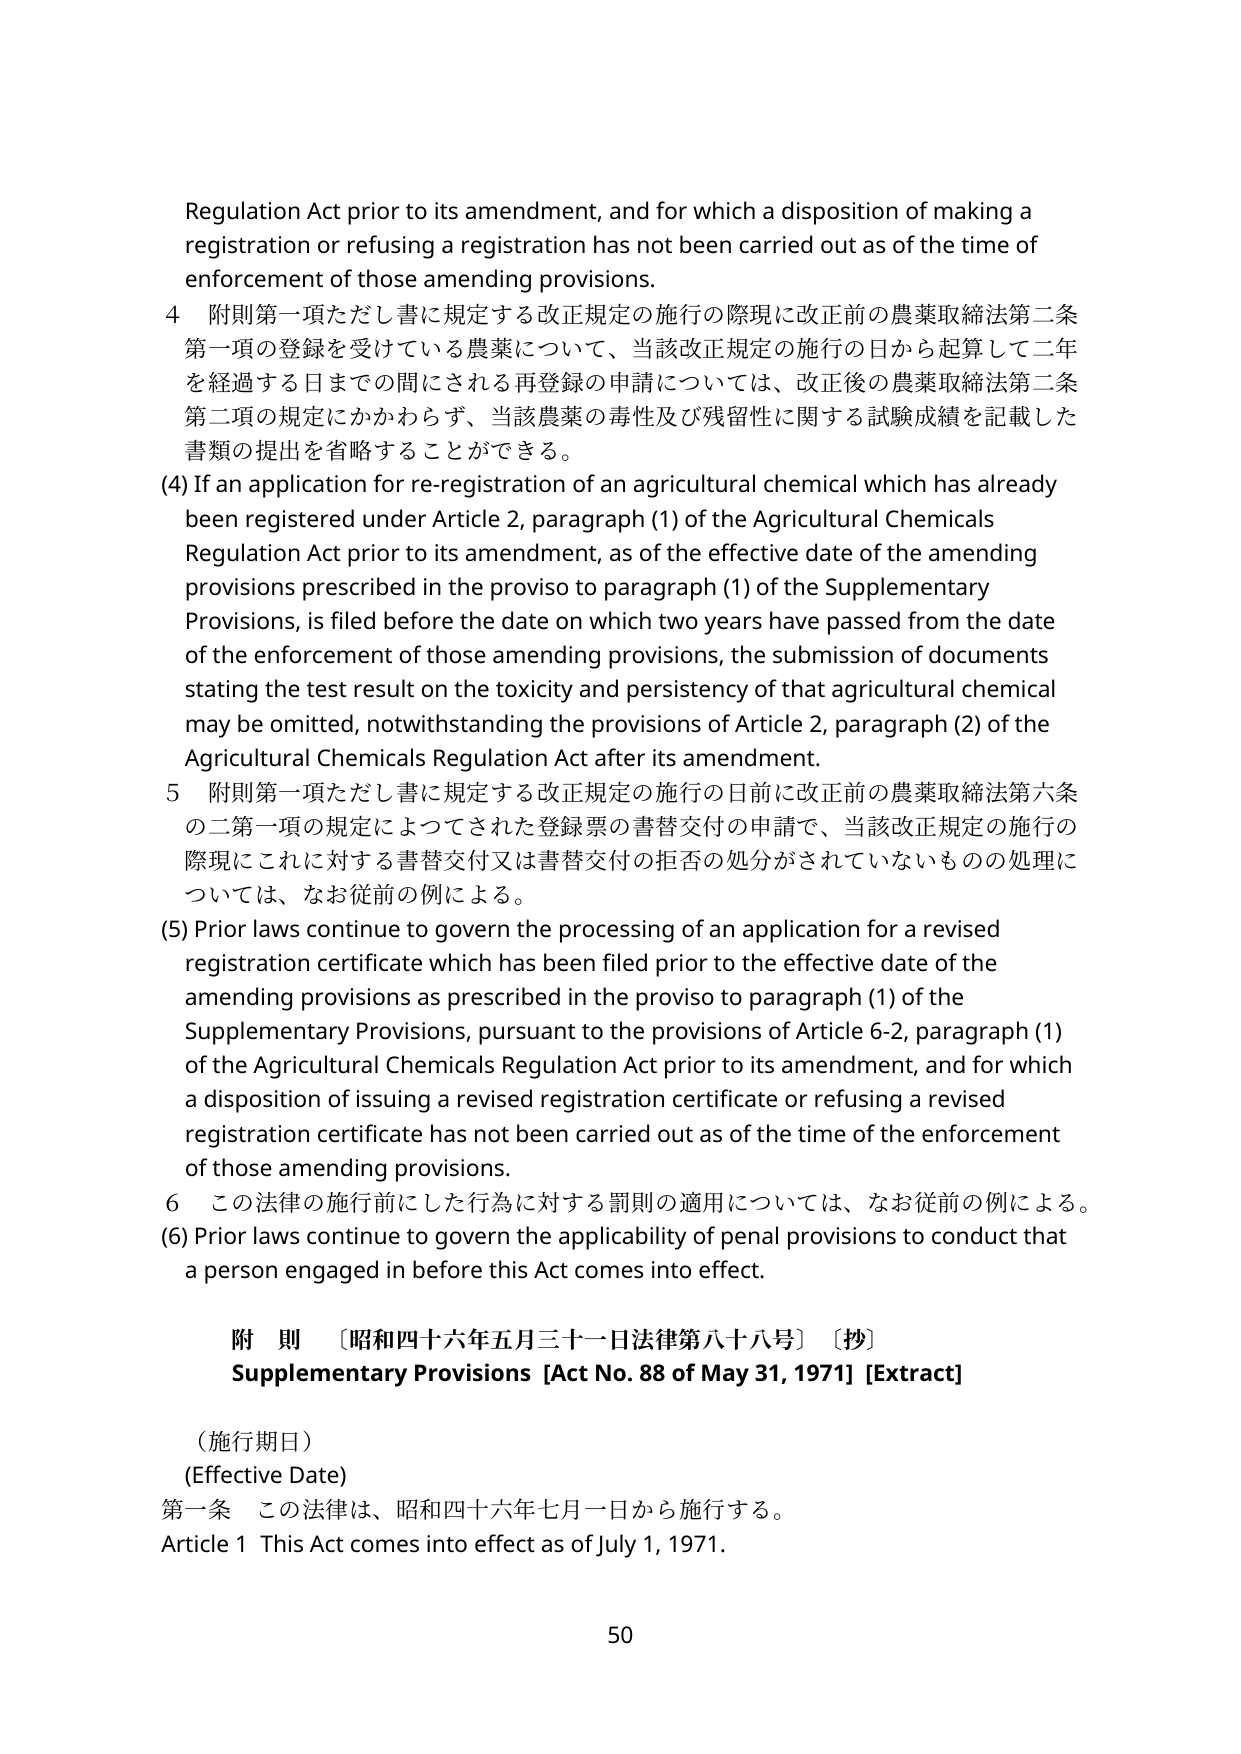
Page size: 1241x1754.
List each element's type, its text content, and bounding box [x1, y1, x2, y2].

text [161, 194, 1079, 296]
text ５ 附則第一項ただし書に規定する改正規定の施行の日前に改正前の農薬取締法第六条の二第一項の規定によつてされた登録票の書替交付の申請で、当該改正規定の施行の際現にこれに対する書替交付又は書替交付の拒否の処分がされていないものの処理については、なお従前の例による。 [161, 774, 1079, 911]
text Supplementary Provisions [Act No. 88 of May 31, 1971] [Extract] [230, 1355, 1079, 1389]
text (6) Prior laws continue to govern the applicability of penal provisions to conduct that a person engaged in before this Act comes into effect. [161, 1219, 1079, 1287]
text (4) If an application for re-registration of an agricultural chemical which has already been registered under Article 2, paragraph (1) of the Agricultural Chemicals Regulation Act prior to its amendment, as of the effective date of the amending provisions prescribed in the proviso to paragraph (1) of the Supplementary Provisions, is filed before the date on which two years have passed from the date of the enforcement of those amending provisions, the submission of documents stating the test result on the toxicity and persistency of that agricultural chemical may be omitted, notwithstanding the provisions of Article 2, paragraph (2) of the Agricultural Chemicals Regulation Act after its amendment. [161, 467, 1079, 774]
text （施行期日） [184, 1424, 1079, 1458]
text 附 則 〔昭和四十六年五月三十一日法律第八十八号〕〔抄〕 [230, 1321, 1079, 1355]
text (5) Prior laws continue to govern the processing of an application for a revised registration certificate which has been filed prior to the effective date of the amending provisions as prescribed in the proviso to paragraph (1) of the Supplementary Provisions, pursuant to the provisions of Article 6-2, paragraph (1) of the Agricultural Chemicals Regulation Act prior to its amendment, and for which a disposition of issuing a revised registration certificate or refusing a revised registration certificate has not been carried out as of the time of the enforcement of those amending provisions. [161, 911, 1079, 1184]
text 第一条 この法律は、昭和四十六年七月一日から施行する。 [161, 1492, 1079, 1526]
text ４ 附則第一項ただし書に規定する改正規定の施行の際現に改正前の農薬取締法第二条第一項の登録を受けている農薬について、当該改正規定の施行の日から起算して二年を経過する日までの間にされる再登録の申請については、改正後の農薬取締法第二条第二項の規定にかかわらず、当該農薬の毒性及び残留性に関する試験成績を記載した書類の提出を省略することができる。 [161, 296, 1079, 467]
text (Effective Date) [184, 1458, 1079, 1492]
text Article 1 This Act comes into effect as of July 1, 1971. [161, 1526, 1079, 1560]
text ６ この法律の施行前にした行為に対する罰則の適用については、なお従前の例による。 [161, 1184, 1079, 1219]
